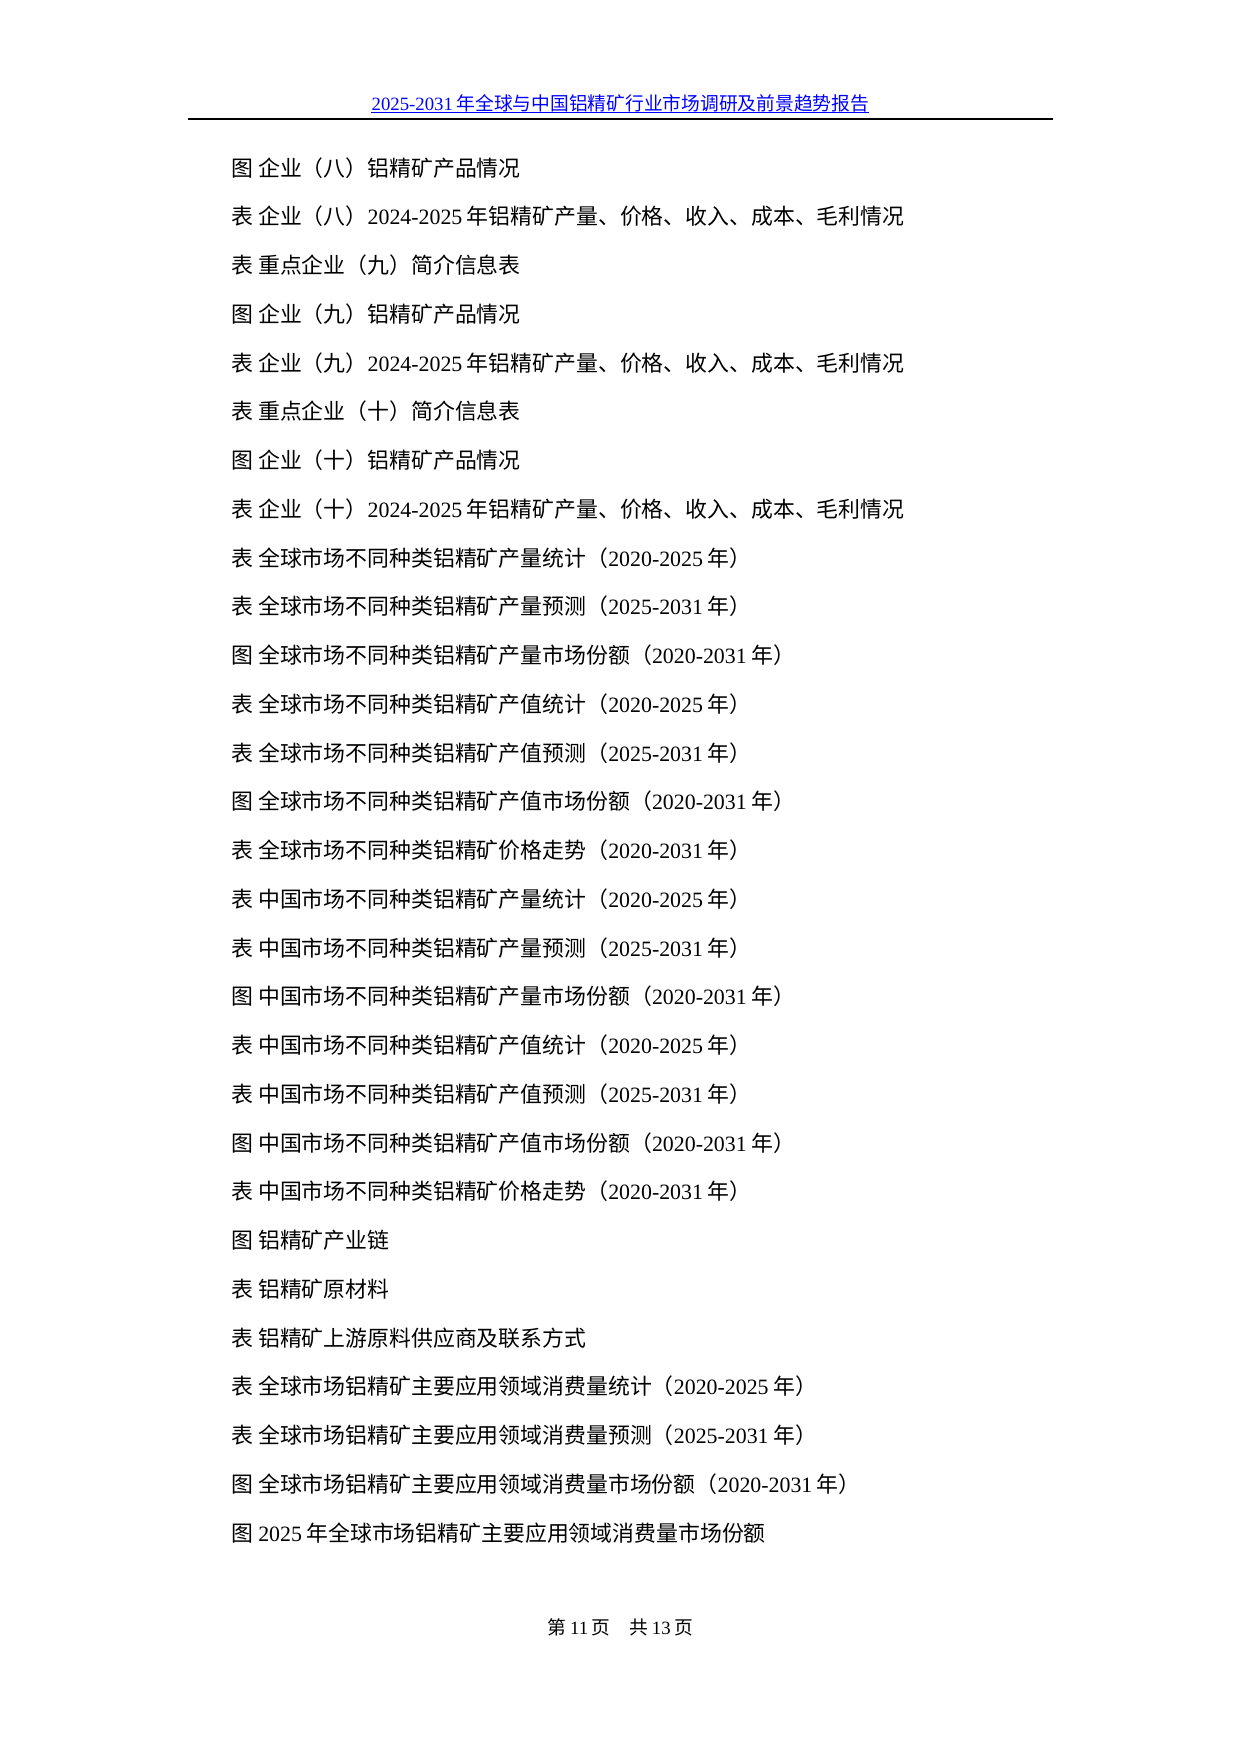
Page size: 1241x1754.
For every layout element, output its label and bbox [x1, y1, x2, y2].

text [187, 150, 1053, 1548]
